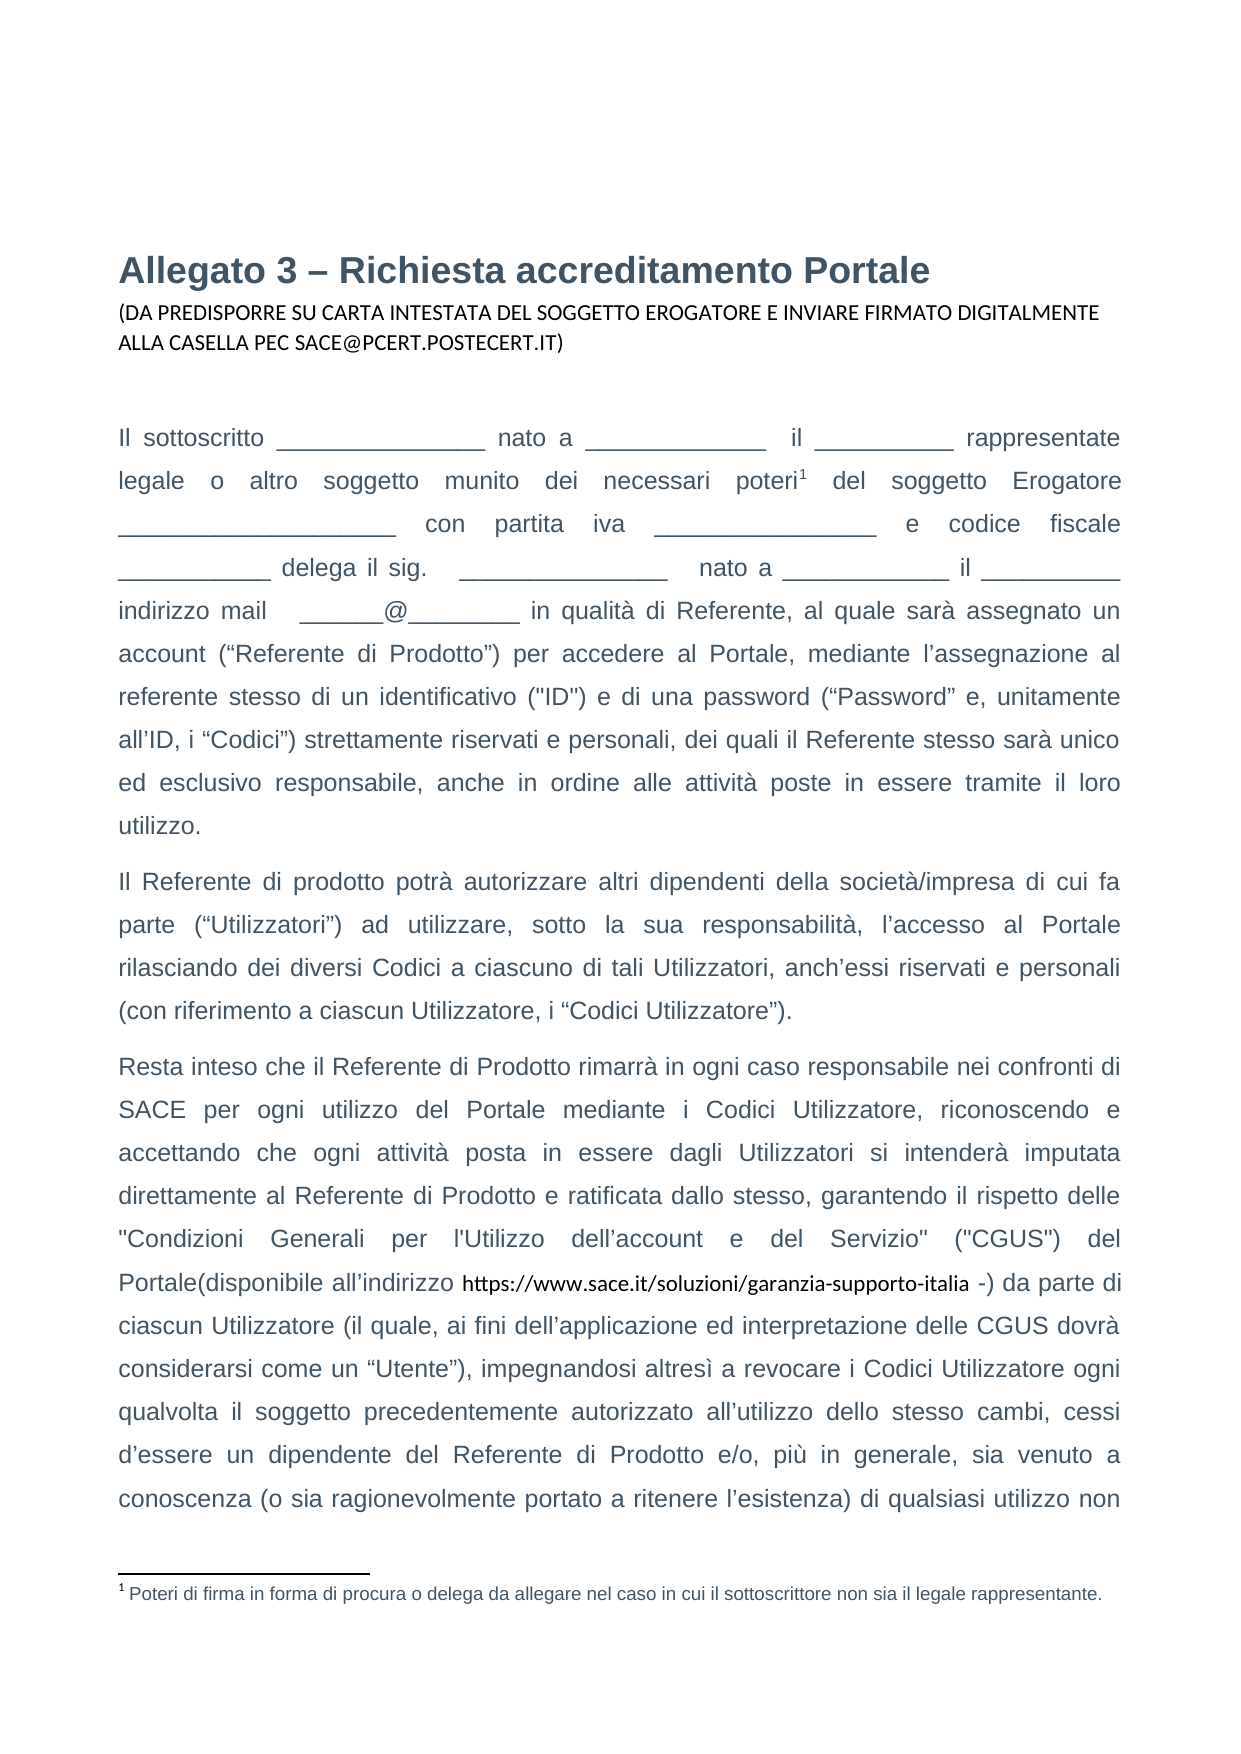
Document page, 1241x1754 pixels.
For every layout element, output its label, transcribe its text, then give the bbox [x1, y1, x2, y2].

subtitle Allegato 3 – Richiesta accreditamento Portale [118, 249, 1122, 292]
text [118, 1052, 1122, 1512]
text (DA PREDISPORRE SU CARTA INTESTATA DEL SOGGETTO EROGATORE E INVIARE FIRMATO DIGITALMENTE ALLA CASELLA PEC SACE@PCERT.POSTECERT.IT) [118, 298, 1122, 357]
text Il Referente di prodotto potrà autorizzare altri dipendenti della società/impresa di cui fa parte (“Utilizzatori”) ad utilizzare, sotto la sua responsabilità, l’accesso al Portale rilasciando dei diversi Codici a ciascuno di tali Utilizzatori, anch’essi riservati e personali (con riferimento a ciascun Utilizzatore, i “Codici Utilizzatore”). [118, 867, 1122, 1025]
text Il sottoscritto _______________ nato a _____________ il __________ rappresentate legale o altro soggetto munito dei necessari poteri del soggetto Erogatore ____________________ con partita iva ________________ e codice fiscale ___________ delega il sig. _______________ nato a ____________ il __________ indirizzo mail ______@________ in qualità di Referente, al quale sarà assegnato un account (“Referente di Prodotto”) per accedere al Portale, mediante l’assegnazione al referente stesso di un identificativo ("ID") e di una password (“Password” e, unitamente all’ID, i “Codici”) strettamente riservati e personali, dei quali il Referente stesso sarà unico ed esclusivo responsabile, anche in ordine alle attività poste in essere tramite il loro utilizzo. [118, 423, 1122, 840]
